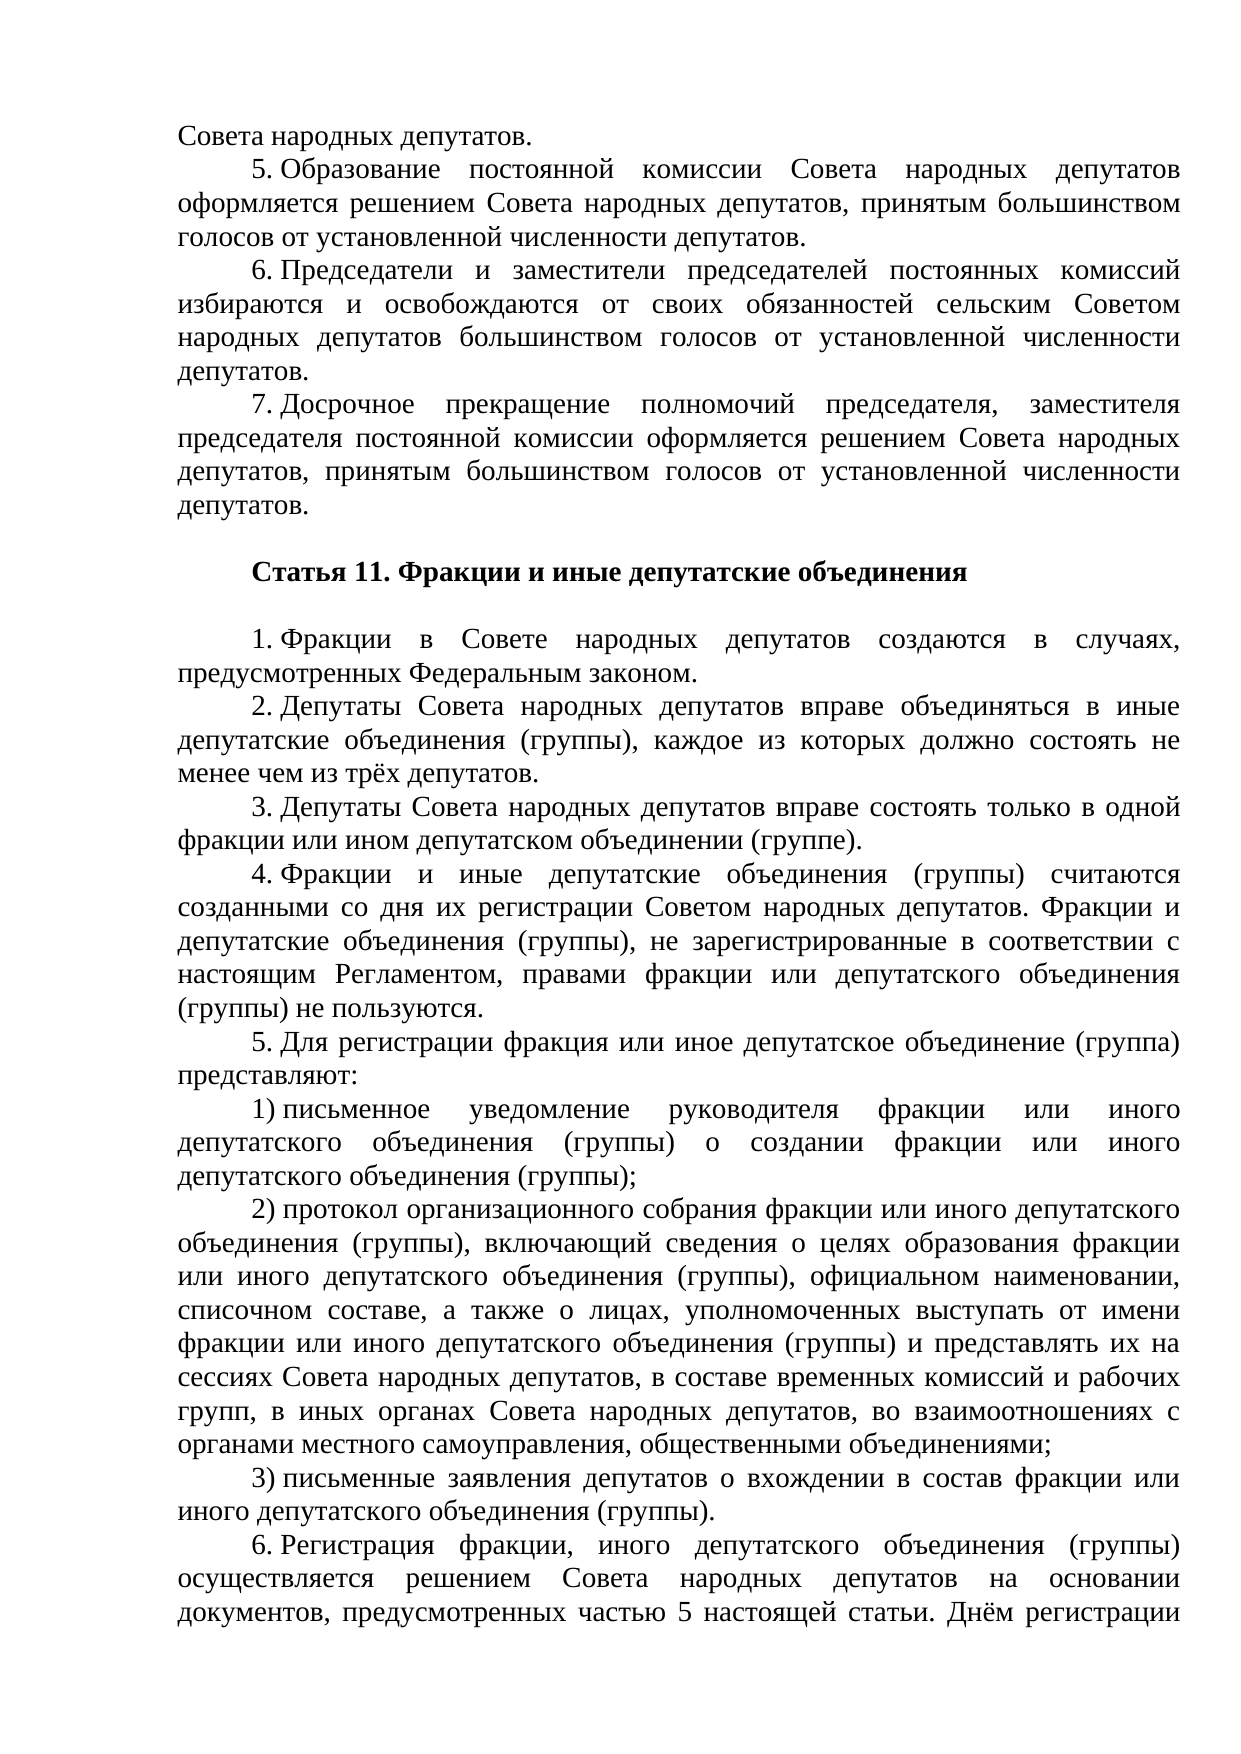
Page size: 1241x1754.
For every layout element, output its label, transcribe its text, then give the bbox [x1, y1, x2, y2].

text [177, 1527, 1181, 1627]
text 1. Фракции в Совете народных депутатов создаются в случаях, предусмотренных Федеральным законом. [177, 621, 1181, 688]
text 2) протокол организационного собрания фракции или иного депутатского объединения (группы), включающий сведения о целях образования фракции или иного депутатского объединения (группы), официальном наименовании, списочном составе, а также о лицах, уполномоченных выступать от имени фракции или иного депутатского объединения (группы) и представлять их на сессиях Совета народных депутатов, в составе временных комиссий и рабочих групп, в иных органах Совета народных депутатов, во взаимоотношениях с органами местного самоуправления, общественными объединениями; [177, 1191, 1181, 1460]
text 3) письменные заявления депутатов о вхождении в состав фракции или иного депутатского объединения (группы). [177, 1460, 1181, 1527]
text 6. Председатели и заместители председателей постоянных комиссий избираются и освобождаются от своих обязанностей сельским Советом народных депутатов большинством голосов от установленной численности депутатов. [177, 252, 1181, 386]
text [177, 118, 1181, 152]
text 3. Депутаты Совета народных депутатов вправе состоять только в одной фракции или ином депутатском объединении (группе). [177, 789, 1181, 856]
text 4. Фракции и иные депутатские объединения (группы) считаются созданными со дня их регистрации Советом народных депутатов. Фракции и депутатские объединения (группы), не зарегистрированные в соответствии с настоящим Регламентом, правами фракции или депутатского объединения (группы) не пользуются. [177, 856, 1181, 1024]
text 7. Досрочное прекращение полномочий председателя, заместителя председателя постоянной комиссии оформляется решением Совета народных депутатов, принятым большинством голосов от установленной численности депутатов. [177, 386, 1181, 521]
text 5. Образование постоянной комиссии Совета народных депутатов оформляется решением Совета народных депутатов, принятым большинством голосов от установленной численности депутатов. [177, 152, 1181, 252]
text 1) письменное уведомление руководителя фракции или иного депутатского объединения (группы) о создании фракции или иного депутатского объединения (группы); [177, 1091, 1181, 1191]
text 5. Для регистрации фракция или иное депутатское объединение (группа) представляют: [177, 1024, 1181, 1091]
text 2. Депутаты Совета народных депутатов вправе объединяться в иные депутатские объединения (группы), каждое из которых должно состоять не менее чем из трёх депутатов. [177, 688, 1181, 789]
text Статья 11. Фракции и иные депутатские объединения [177, 554, 1181, 588]
